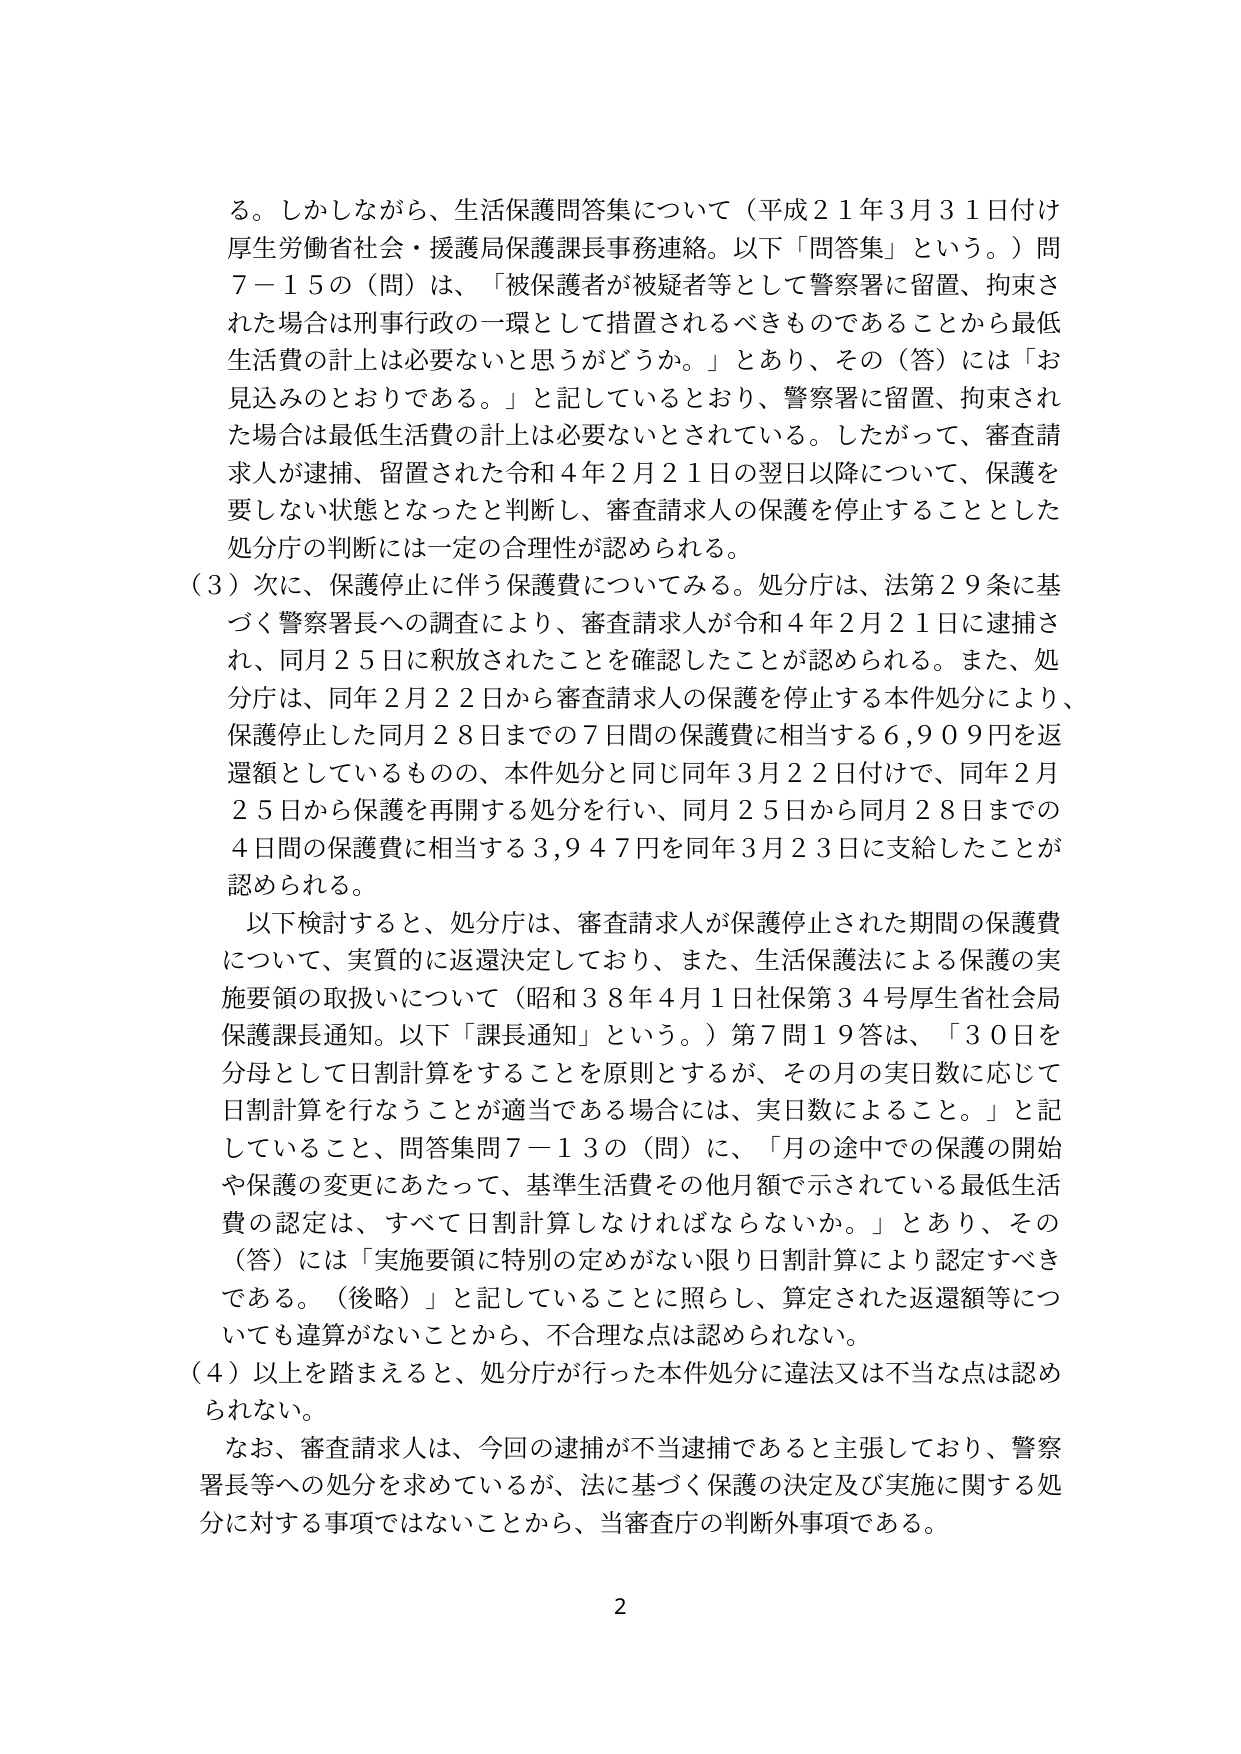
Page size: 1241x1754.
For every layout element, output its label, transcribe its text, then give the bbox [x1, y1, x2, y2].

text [177, 190, 1063, 565]
text なお、審査請求人は、今回の逮捕が不当逮捕であると主張しており、警察署長等への処分を求めているが、法に基づく保護の決定及び実施に関する処分に対する事項ではないことから、当審査庁の判断外事項である。 [199, 1428, 1063, 1540]
text （３）次に、保護停止に伴う保護費についてみる。処分庁は、法第２９条に基づく警察署長への調査により、審査請求人が令和４年２月２１日に逮捕され、同月２５日に釈放されたことを確認したことが認められる。また、処分庁は、同年２月２２日から審査請求人の保護を停止する本件処分により、保護停止した同月２８日までの７日間の保護費に相当する６,９０９円を返還額としているものの、本件処分と同じ同年３月２２日付けで、同年２月２５日から保護を再開する処分を行い、同月２５日から同月２８日までの４日間の保護費に相当する３,９４７円を同年３月２３日に支給したことが認められる。 [177, 565, 1063, 903]
text （４）以上を踏まえると、処分庁が行った本件処分に違法又は不当な点は認められない。 [177, 1353, 1063, 1428]
text 以下検討すると、処分庁は、審査請求人が保護停止された期間の保護費について、実質的に返還決定しており、また、生活保護法による保護の実施要領の取扱いについて（昭和３８年４月１日社保第３４号厚生省社会局保護課長通知。以下「課長通知」という。）第７問１９答は、「３０日を分母として日割計算をすることを原則とするが、その月の実日数に応じて日割計算を行なうことが適当である場合には、実日数によること。」と記していること、問答集問７―１３の（問）に、「月の途中での保護の開始や保護の変更にあたって、基準生活費その他月額で示されている最低生活費の認定は、すべて日割計算しなければならないか。」とあり、その（答）には「実施要領に特別の定めがない限り日割計算により認定すべきである。（後略）」と記していることに照らし、算定された返還額等についても違算がないことから、不合理な点は認められない。 [221, 903, 1063, 1353]
